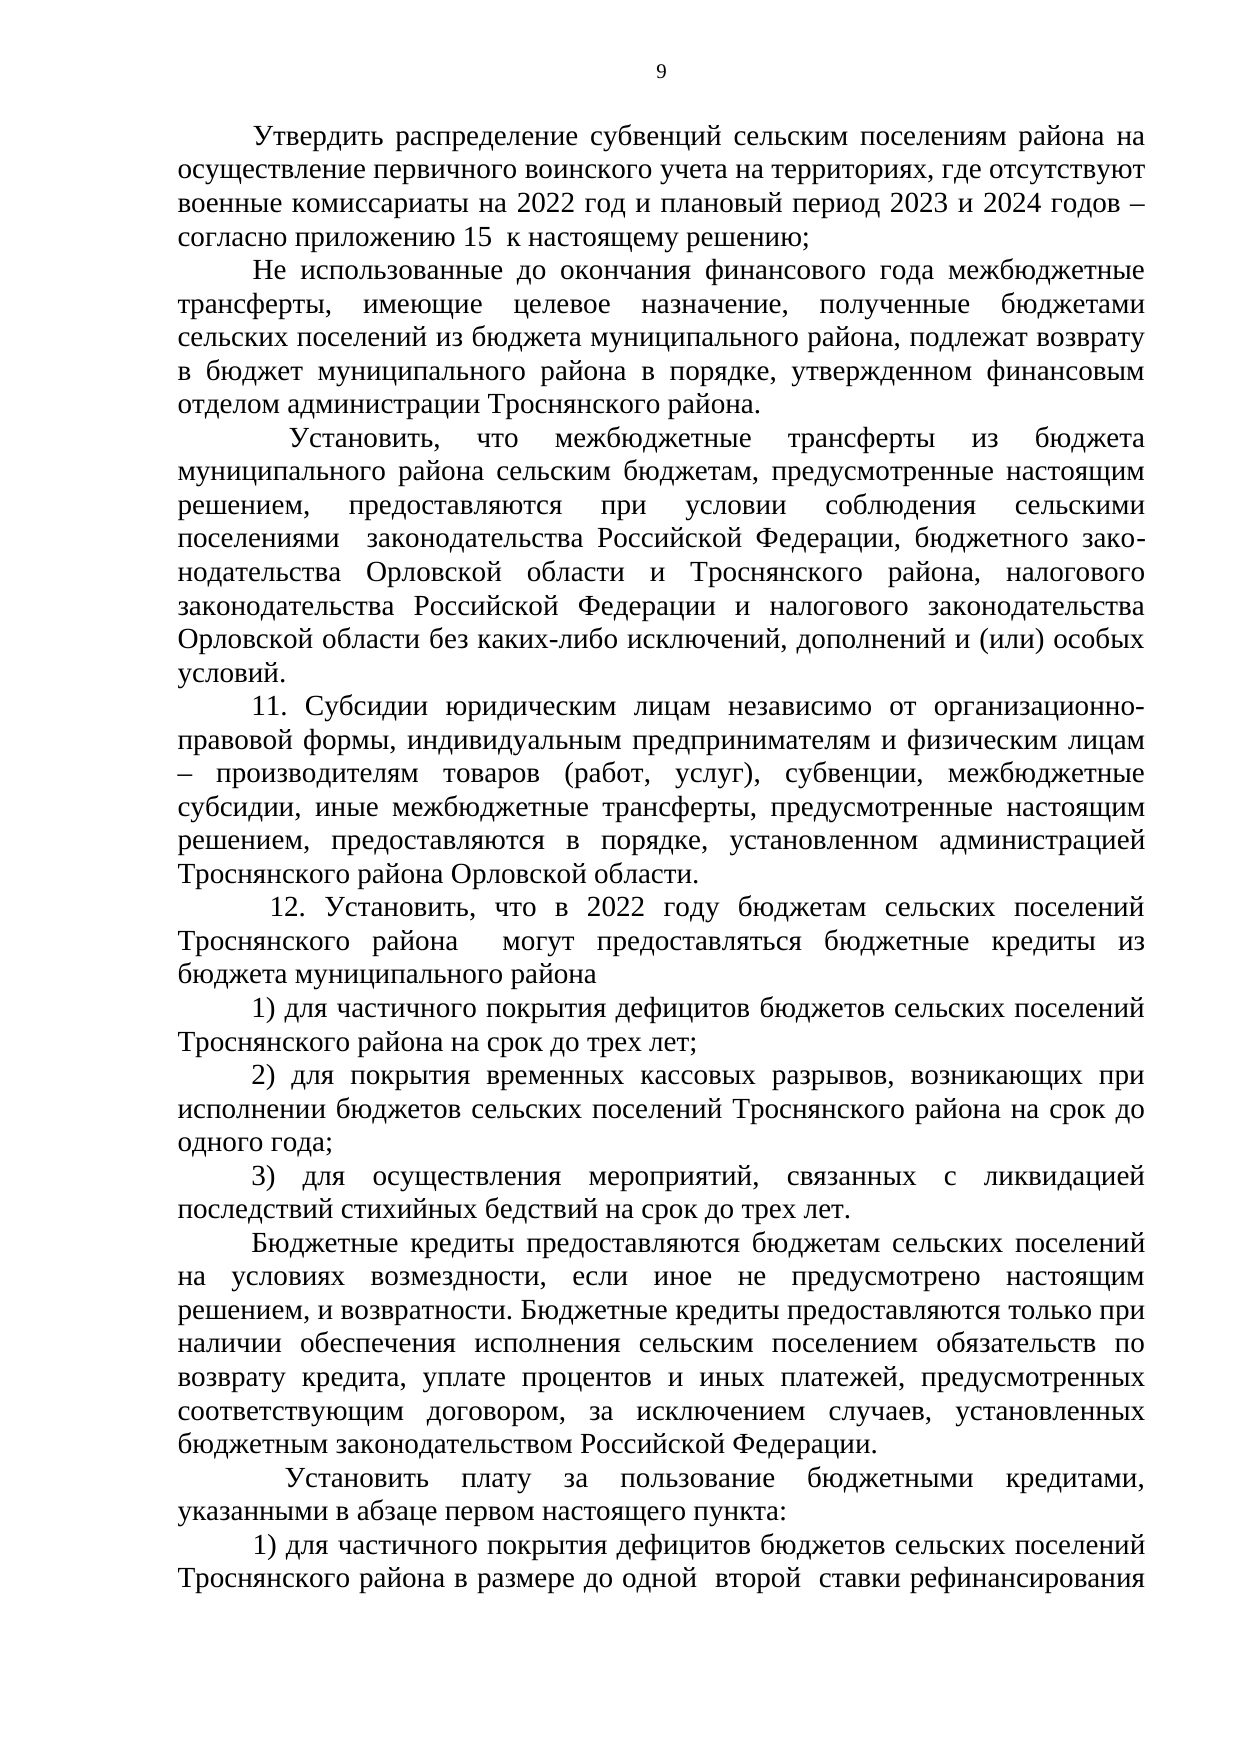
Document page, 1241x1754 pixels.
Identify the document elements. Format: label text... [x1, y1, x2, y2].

text 11. Субсидии юридическим лицам независимо от организационно-правовой формы, индивидуальным предпринимателям и физическим лицам – производителям товаров (работ, услуг), субвенции, межбюджетные субсидии, иные межбюджетные трансферты, предусмотренные настоящим решением, предоставляются в порядке, установленном администрацией Троснянского района Орловской области. [177, 688, 1146, 889]
text Бюджетные кредиты предоставляются бюджетам сельских поселений на условиях возмездности, если иное не предусмотрено настоящим решением, и возвратности. Бюджетные кредиты предоставляются только при наличии обеспечения исполнения сельским поселением обязательств по возврату кредита, уплате процентов и иных платежей, предусмотренных соответствующим договором, за исключением случаев, установленных бюджетным законодательством Российской Федерации. [177, 1225, 1146, 1460]
text 1) для частичного покрытия дефицитов бюджетов сельских поселений Троснянского района на срок до трех лет; [177, 990, 1146, 1057]
text 12. Установить, что в 2022 году бюджетам сельских поселений Троснянского района могут предоставляться бюджетные кредиты из бюджета муниципального района [177, 889, 1146, 990]
text Установить плату за пользование бюджетными кредитами, указанными в абзаце первом настоящего пункта: [177, 1460, 1146, 1527]
text Не использованные до окончания финансового года межбюджетные трансферты, имеющие целевое назначение, полученные бюджетами сельских поселений из бюджета муниципального района, подлежат возврату в бюджет муниципального района в порядке, утвержденном финансовым отделом администрации Троснянского района. [177, 252, 1146, 420]
text 2) для покрытия временных кассовых разрывов, возникающих при исполнении бюджетов сельских поселений Троснянского района на срок до одного года; [177, 1057, 1146, 1158]
text Утвердить распределение субвенций сельским поселениям района на осуществление первичного воинского учета на территориях, где отсутствуют военные комиссариаты на 2022 год и плановый период 2023 и 2024 годов – согласно приложению 15 к настоящему решению; [177, 118, 1146, 252]
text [177, 1527, 1146, 1594]
text 3) для осуществления мероприятий, связанных с ликвидацией последствий стихийных бедствий на срок до трех лет. [177, 1158, 1146, 1225]
text Установить, что межбюджетные трансферты из бюджета муниципального района сельским бюджетам, предусмотренные настоящим решением, предоставляются при условии соблюдения сельскими поселениями законодательства Российской Федерации, бюджетного законодательства Орловской области и Троснянского района, налогового законодательства Российской Федерации и налогового законодательства Орловской области без каких-либо исключений, дополнений и (или) особых условий. [177, 420, 1146, 688]
